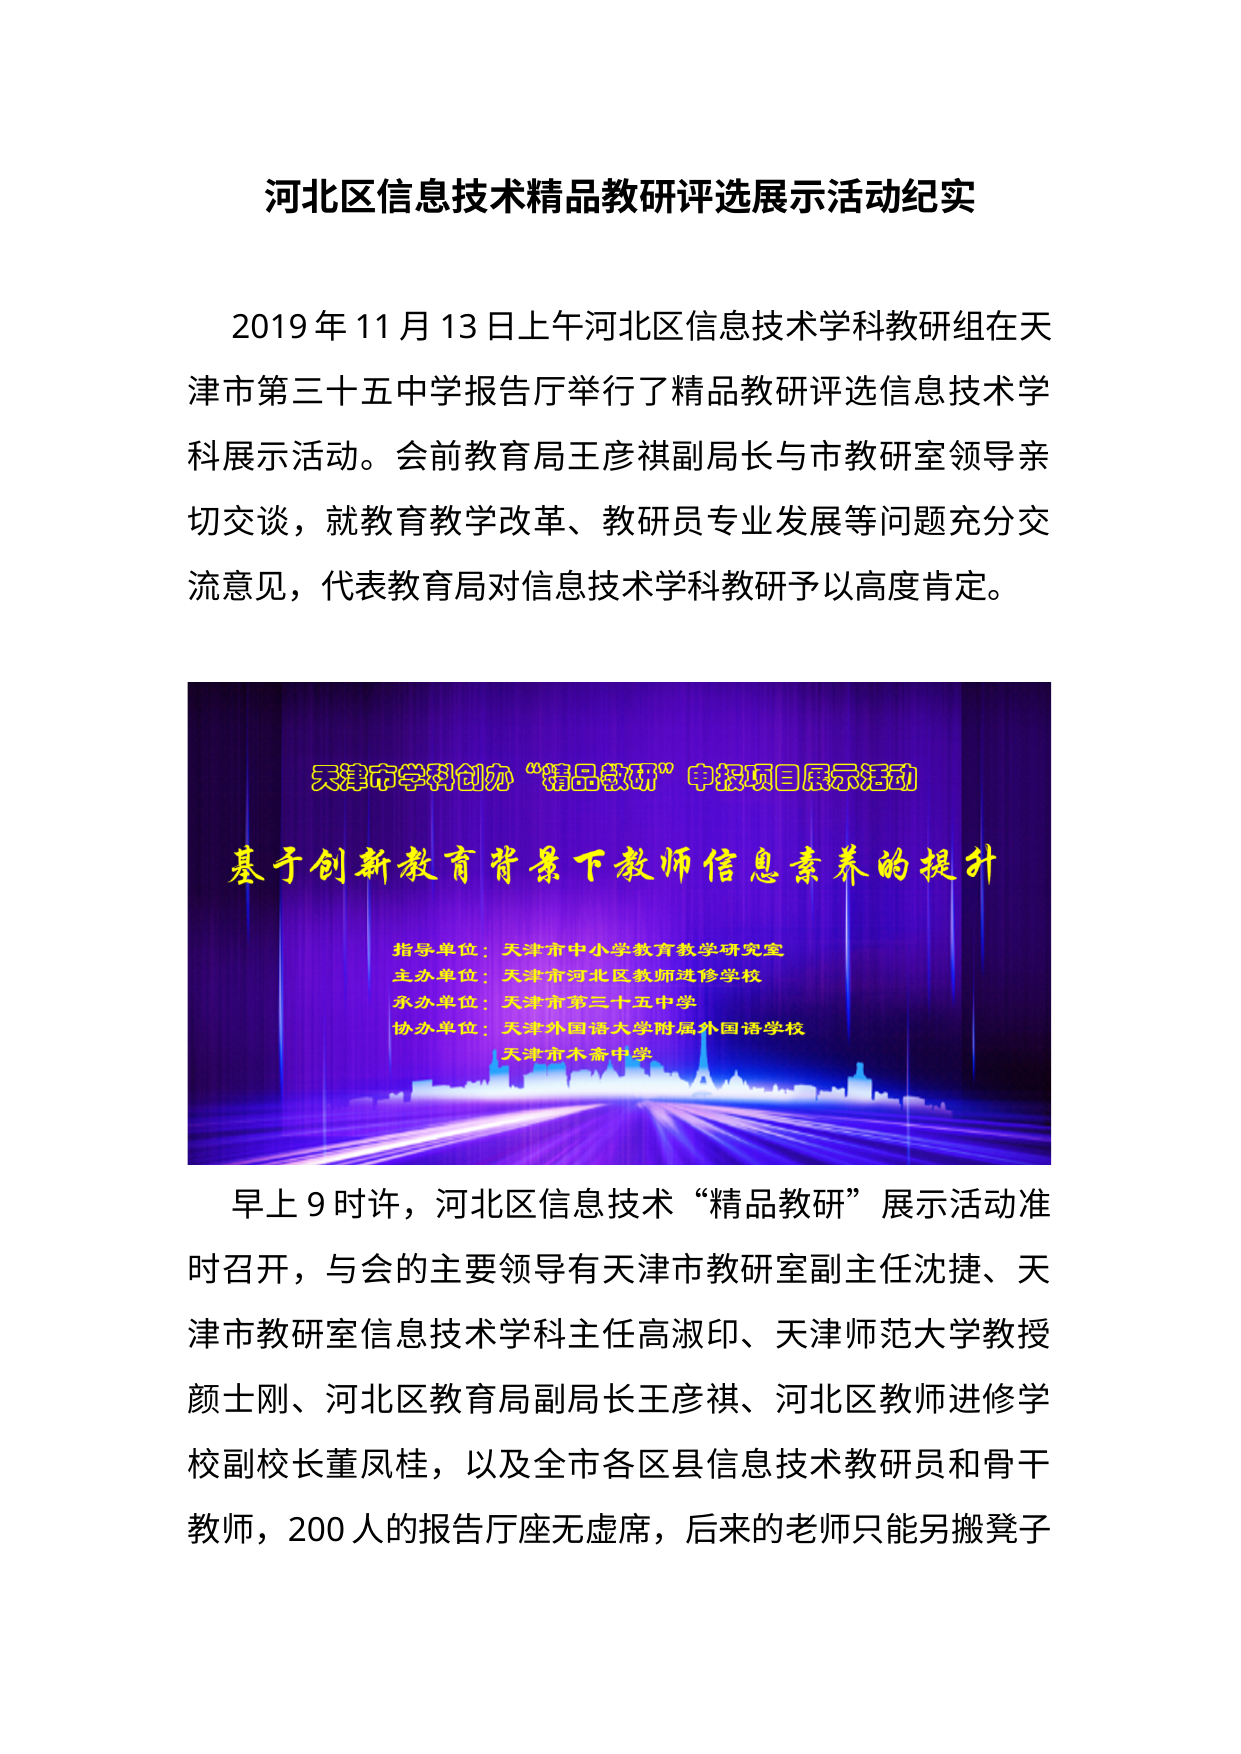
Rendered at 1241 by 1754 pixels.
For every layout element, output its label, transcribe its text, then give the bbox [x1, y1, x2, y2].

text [187, 1169, 1053, 1559]
text 河北区信息技术精品教研评选展示活动纪实 [187, 162, 1053, 227]
text 2019年11月13日上午河北区信息技术学科教研组在天津市第三十五中学报告厅举行了精品教研评选信息技术学科展示活动。会前教育局王彦祺副局长与市教研室领导亲切交谈，就教育教学改革、教研员专业发展等问题充分交流意见，代表教育局对信息技术学科教研予以高度肯定。 [187, 292, 1053, 617]
picture [187, 682, 1052, 1165]
